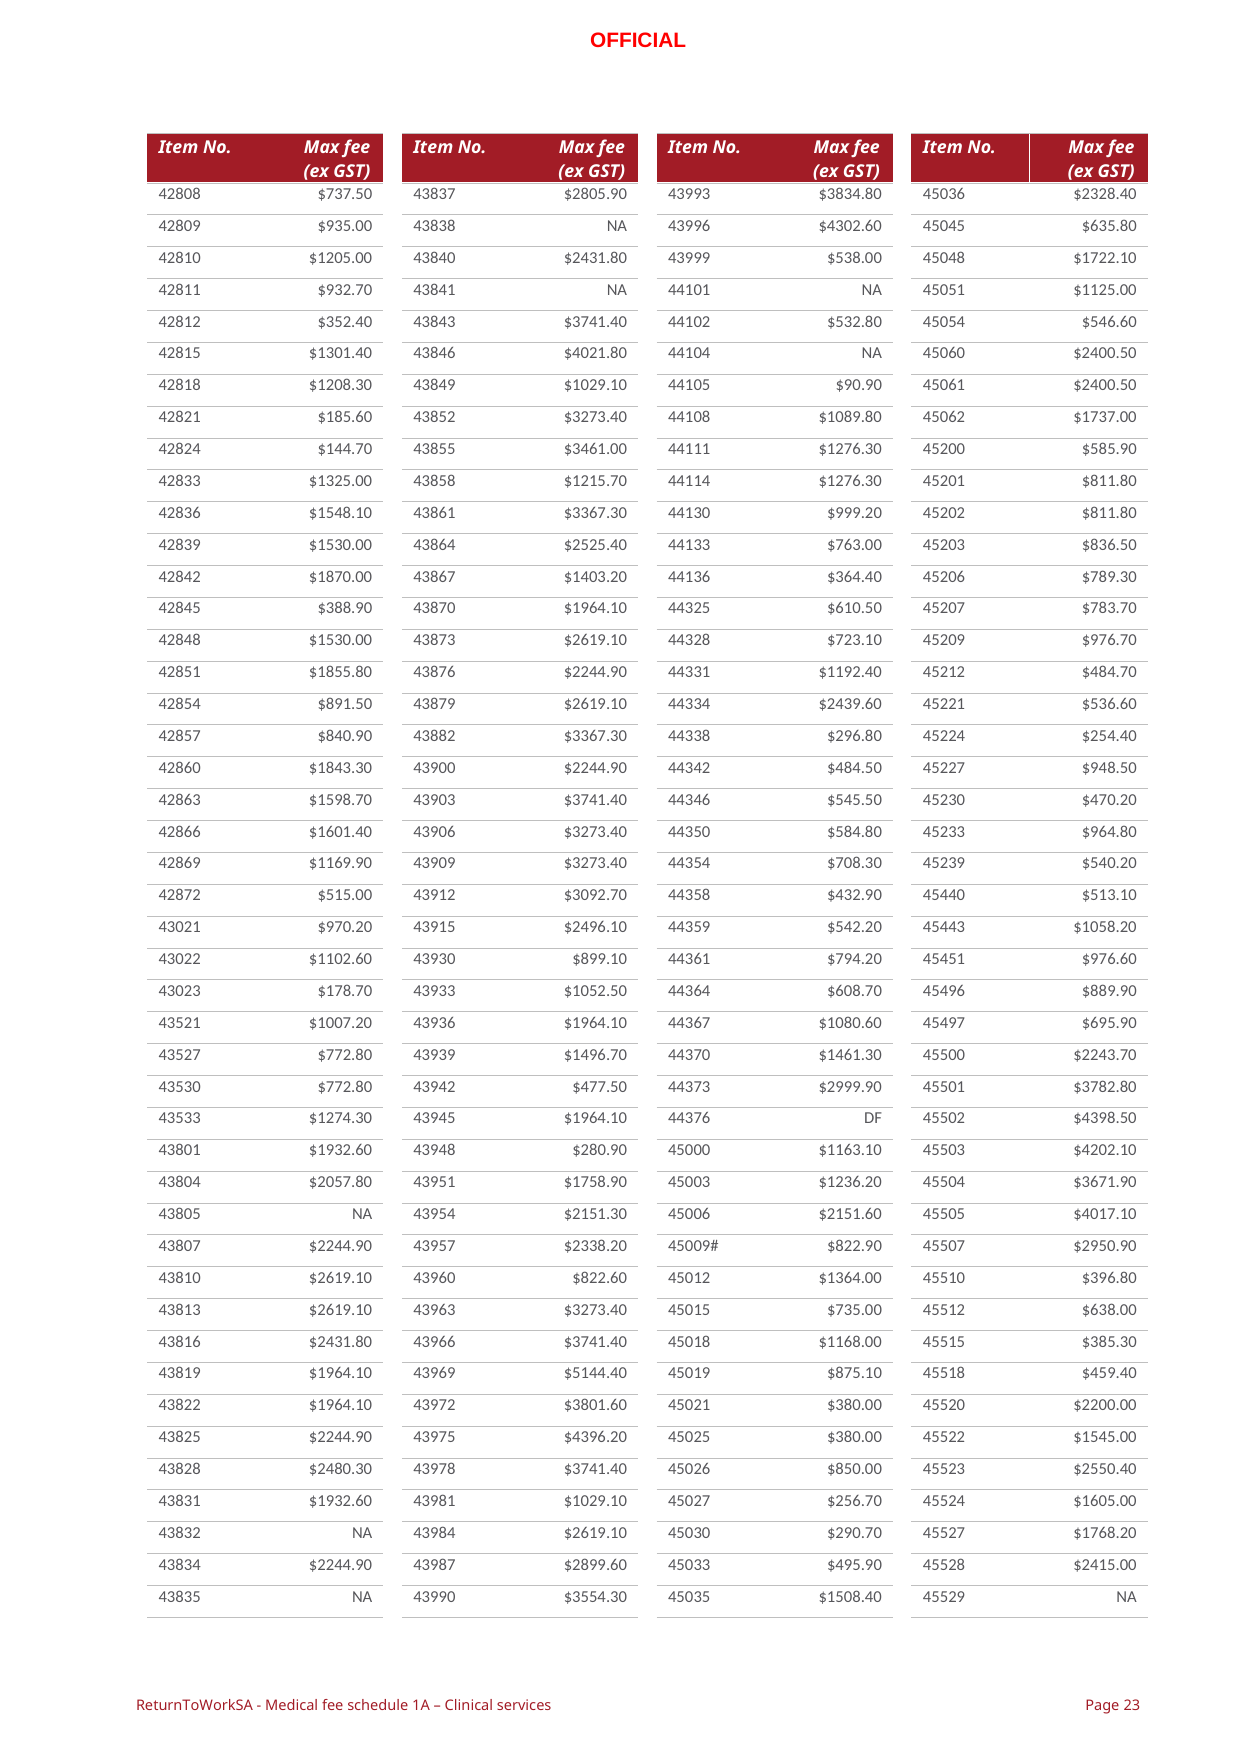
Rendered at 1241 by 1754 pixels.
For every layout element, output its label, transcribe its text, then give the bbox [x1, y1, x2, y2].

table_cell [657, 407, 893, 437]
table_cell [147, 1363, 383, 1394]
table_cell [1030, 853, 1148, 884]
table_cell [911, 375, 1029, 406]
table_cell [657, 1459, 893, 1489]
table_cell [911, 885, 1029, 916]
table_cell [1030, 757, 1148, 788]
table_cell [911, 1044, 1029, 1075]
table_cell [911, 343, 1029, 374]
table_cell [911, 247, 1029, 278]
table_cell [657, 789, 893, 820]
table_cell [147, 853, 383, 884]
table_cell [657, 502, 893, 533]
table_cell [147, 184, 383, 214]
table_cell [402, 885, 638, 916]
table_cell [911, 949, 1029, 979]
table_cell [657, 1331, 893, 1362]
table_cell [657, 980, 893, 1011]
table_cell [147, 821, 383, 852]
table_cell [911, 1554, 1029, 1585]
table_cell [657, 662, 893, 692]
table_header Max fee (ex GST) [775, 134, 893, 182]
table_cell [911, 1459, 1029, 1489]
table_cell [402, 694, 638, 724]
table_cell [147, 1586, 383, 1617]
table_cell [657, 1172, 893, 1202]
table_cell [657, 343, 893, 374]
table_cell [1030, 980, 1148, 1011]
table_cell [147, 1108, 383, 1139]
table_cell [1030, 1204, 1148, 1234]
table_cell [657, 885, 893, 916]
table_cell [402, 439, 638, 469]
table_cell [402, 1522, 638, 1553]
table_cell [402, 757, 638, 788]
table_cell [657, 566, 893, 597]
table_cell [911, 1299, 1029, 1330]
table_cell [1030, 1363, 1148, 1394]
table_header Max fee (ex GST) [1030, 134, 1148, 182]
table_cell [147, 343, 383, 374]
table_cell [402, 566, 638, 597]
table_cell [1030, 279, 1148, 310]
table_header Item No. [657, 134, 775, 182]
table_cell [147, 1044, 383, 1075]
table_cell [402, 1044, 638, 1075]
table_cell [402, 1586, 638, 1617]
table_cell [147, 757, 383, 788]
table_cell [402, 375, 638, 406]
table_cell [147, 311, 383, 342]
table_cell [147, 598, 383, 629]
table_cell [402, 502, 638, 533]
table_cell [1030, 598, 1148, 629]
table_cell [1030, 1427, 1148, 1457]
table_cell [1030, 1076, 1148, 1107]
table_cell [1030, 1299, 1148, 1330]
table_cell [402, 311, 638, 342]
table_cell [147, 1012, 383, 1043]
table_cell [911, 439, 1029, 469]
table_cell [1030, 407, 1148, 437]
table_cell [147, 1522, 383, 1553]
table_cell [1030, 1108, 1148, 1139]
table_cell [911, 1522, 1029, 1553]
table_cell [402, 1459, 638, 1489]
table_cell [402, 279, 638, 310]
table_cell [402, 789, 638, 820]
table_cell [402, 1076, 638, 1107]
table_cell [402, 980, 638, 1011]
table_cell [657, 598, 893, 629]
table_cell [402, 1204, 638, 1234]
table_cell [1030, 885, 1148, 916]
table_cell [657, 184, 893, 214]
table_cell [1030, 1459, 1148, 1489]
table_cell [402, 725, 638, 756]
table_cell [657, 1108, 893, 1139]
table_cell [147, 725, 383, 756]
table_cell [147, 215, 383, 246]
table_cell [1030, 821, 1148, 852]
table_header Max fee (ex GST) [265, 134, 383, 182]
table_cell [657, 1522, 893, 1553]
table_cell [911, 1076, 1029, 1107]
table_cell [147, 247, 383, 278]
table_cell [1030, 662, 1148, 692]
table_header Item No. [147, 134, 265, 182]
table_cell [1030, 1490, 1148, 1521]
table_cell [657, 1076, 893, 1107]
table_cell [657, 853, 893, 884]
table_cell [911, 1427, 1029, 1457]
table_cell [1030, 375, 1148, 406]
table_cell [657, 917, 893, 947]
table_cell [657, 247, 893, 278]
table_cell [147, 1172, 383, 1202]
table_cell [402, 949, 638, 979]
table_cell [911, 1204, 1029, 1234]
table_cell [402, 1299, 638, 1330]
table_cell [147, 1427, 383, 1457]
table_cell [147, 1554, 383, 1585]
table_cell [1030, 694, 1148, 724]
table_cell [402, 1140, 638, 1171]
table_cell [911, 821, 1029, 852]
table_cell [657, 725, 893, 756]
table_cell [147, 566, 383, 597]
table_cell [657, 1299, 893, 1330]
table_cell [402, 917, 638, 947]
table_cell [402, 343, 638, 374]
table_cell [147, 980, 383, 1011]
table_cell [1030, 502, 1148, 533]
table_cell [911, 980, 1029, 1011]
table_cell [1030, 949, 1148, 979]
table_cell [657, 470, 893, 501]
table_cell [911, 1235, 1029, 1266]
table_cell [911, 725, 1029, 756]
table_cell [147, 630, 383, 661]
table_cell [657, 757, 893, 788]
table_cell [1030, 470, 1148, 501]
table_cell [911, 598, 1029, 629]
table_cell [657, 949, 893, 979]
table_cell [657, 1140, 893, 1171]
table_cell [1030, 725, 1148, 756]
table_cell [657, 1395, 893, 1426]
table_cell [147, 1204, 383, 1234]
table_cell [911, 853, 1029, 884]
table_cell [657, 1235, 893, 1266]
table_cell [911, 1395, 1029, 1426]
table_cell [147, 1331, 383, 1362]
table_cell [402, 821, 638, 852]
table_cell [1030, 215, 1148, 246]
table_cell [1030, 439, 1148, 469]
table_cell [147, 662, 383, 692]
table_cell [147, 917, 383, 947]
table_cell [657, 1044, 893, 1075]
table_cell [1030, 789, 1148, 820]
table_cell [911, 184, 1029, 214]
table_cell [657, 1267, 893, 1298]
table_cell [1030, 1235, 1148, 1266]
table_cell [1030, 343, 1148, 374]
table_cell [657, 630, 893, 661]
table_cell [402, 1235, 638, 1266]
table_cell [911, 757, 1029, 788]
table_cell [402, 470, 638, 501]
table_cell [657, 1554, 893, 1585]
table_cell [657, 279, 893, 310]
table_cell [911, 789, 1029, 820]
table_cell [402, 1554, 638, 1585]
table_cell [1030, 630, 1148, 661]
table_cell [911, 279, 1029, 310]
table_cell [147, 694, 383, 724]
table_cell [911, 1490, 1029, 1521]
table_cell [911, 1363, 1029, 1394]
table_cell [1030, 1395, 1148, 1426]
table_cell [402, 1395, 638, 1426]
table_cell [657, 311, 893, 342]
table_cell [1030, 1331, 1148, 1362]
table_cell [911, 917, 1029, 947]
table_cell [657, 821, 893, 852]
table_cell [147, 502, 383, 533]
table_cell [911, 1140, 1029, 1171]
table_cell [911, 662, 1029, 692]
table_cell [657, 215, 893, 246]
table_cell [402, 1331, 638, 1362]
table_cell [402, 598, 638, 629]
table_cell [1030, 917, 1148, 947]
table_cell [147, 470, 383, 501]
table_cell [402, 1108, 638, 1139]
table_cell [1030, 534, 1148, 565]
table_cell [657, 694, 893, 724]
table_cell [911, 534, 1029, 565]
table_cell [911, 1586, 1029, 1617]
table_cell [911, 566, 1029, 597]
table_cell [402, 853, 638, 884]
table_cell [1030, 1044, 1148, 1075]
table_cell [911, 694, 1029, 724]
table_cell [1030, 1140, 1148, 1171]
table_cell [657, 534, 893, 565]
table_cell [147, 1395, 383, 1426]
table_header Item No. [402, 134, 520, 182]
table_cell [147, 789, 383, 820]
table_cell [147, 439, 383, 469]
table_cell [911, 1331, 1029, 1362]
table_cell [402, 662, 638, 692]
table_header Item No. [911, 134, 1029, 182]
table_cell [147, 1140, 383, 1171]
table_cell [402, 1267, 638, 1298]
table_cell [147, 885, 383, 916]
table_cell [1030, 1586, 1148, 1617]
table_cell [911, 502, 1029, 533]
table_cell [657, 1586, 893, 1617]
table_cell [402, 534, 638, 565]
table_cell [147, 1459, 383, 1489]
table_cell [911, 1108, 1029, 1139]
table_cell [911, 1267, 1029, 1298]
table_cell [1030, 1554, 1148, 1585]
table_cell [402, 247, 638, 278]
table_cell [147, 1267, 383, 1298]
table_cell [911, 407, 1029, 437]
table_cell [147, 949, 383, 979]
table_header Max fee (ex GST) [520, 134, 638, 182]
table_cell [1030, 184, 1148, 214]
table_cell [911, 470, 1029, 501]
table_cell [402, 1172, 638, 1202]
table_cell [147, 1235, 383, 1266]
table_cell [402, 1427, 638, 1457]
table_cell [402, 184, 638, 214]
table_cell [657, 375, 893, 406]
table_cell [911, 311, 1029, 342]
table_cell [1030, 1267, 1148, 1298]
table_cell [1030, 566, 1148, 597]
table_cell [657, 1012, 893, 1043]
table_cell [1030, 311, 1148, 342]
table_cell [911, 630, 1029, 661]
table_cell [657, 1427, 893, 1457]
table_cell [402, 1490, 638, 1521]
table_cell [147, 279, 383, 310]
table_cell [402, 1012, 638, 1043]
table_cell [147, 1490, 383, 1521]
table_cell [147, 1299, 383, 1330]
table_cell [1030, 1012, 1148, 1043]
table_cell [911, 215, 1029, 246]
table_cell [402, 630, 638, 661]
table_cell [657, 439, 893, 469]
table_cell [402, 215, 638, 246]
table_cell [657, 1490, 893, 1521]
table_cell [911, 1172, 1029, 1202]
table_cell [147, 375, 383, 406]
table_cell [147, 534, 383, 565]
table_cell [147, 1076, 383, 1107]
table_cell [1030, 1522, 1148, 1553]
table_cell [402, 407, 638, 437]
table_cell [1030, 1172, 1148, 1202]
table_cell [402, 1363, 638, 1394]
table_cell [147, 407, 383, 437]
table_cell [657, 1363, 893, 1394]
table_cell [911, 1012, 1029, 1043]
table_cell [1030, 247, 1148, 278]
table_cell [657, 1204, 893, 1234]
